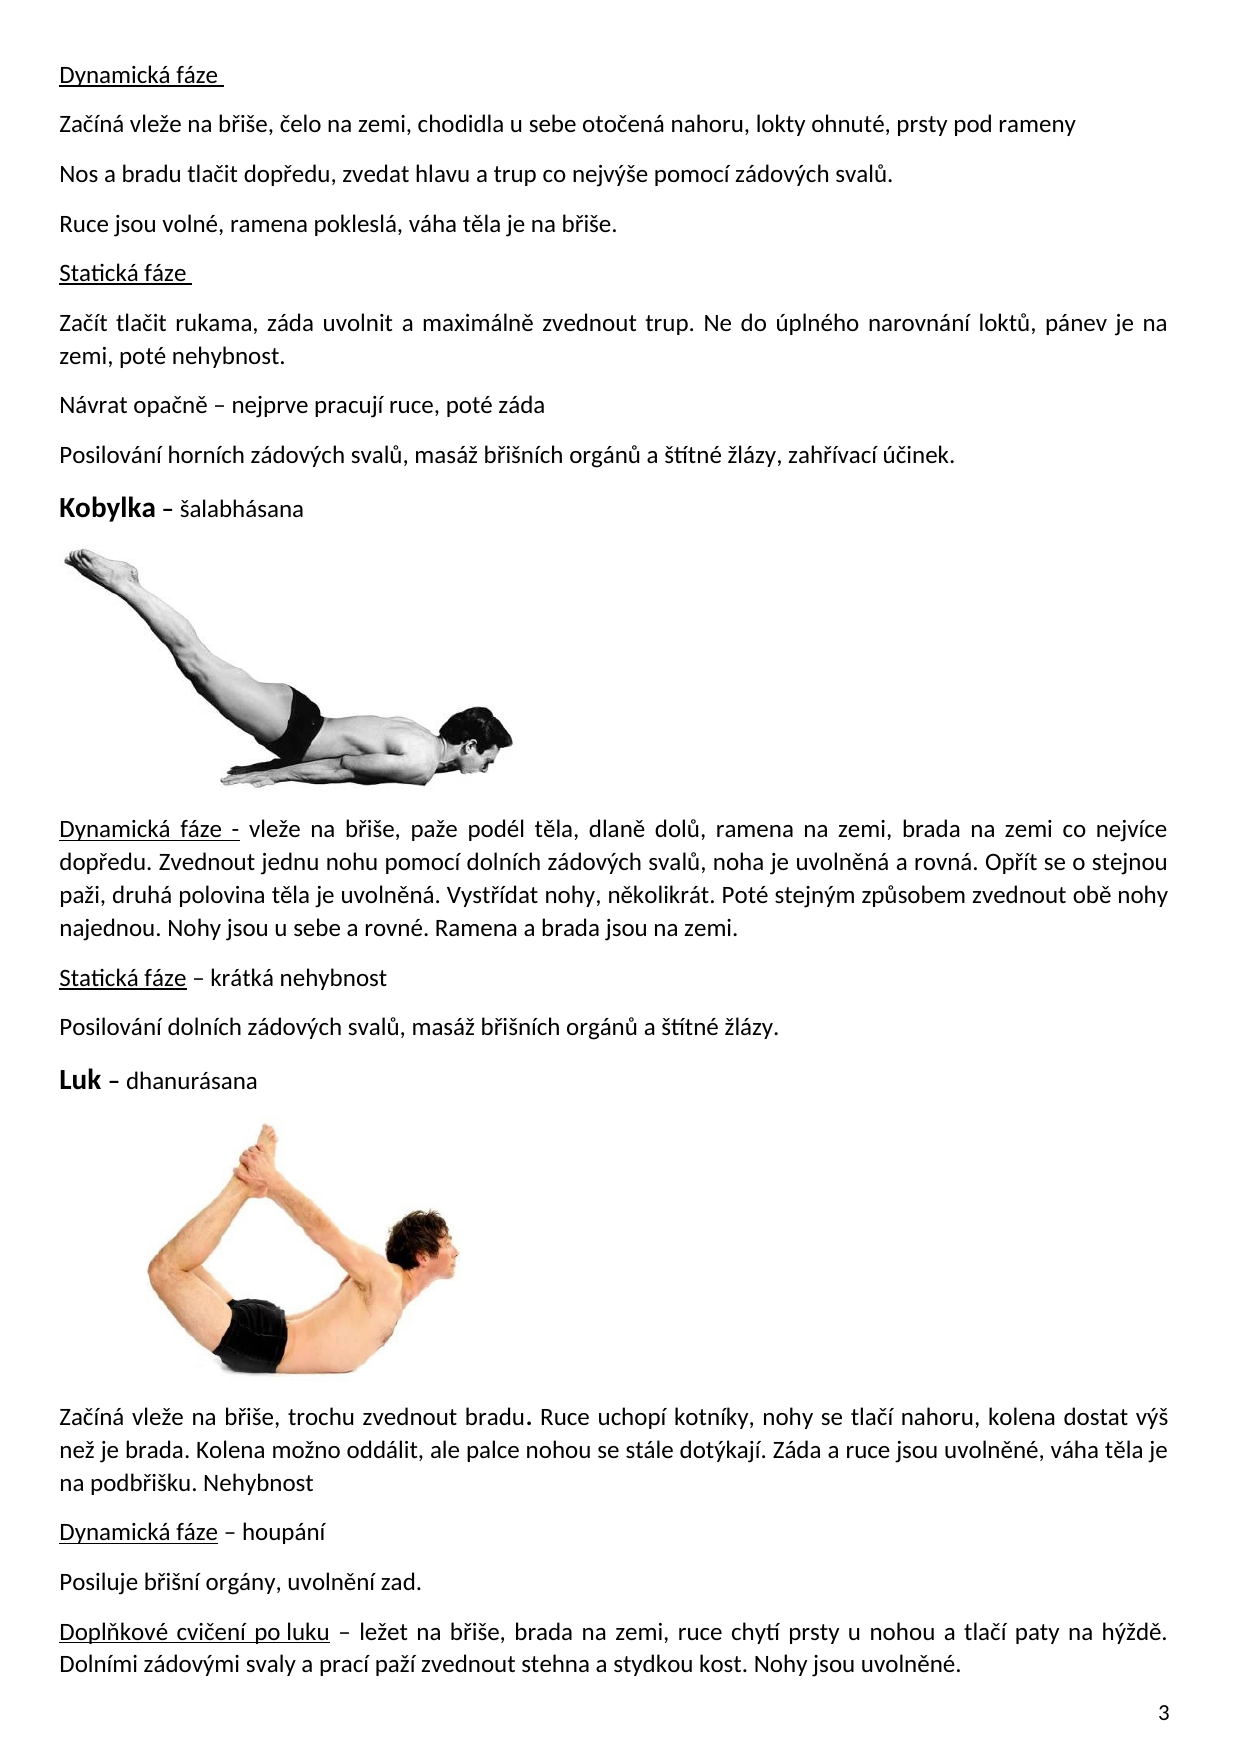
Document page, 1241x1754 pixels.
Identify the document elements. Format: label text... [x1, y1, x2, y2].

text Luk – dhanurásana [59, 1061, 1169, 1097]
text Kobylka – šalabhásana [59, 489, 1169, 524]
text Nos a bradu tlačit dopředu, zvedat hlavu a trup co nejvýše pomocí zádových svalů. [59, 158, 1169, 189]
text Začíná vleže na břiše, trochu zvednout bradu. Ruce uchopí kotníky, nohy se tlačí nahoru, kolena dostat výš než je brada. Kolena možno oddálit, ale palce nohou se stále dotýkají. Záda a ruce jsou uvolněné, váha těla je na podbřišku. Nehybnost [59, 1401, 1169, 1497]
text Začíná vleže na břiše, čelo na zemi, chodidla u sebe otočená nahoru, lokty ohnuté, prsty pod rameny [59, 109, 1169, 139]
text Dynamická fáze - vleže na břiše, paže podél těla, dlaně dolů, ramena na zemi, brada na zemi co nejvíce dopředu. Zvednout jednu nohu pomocí dolních zádových svalů, noha je uvolněná a rovná. Opřít se o stejnou paži, druhá polovina těla je uvolněná. Vystřídat nohy, několikrát. Poté stejným způsobem zvednout obě nohy najednou. Nohy jsou u sebe a rovné. Ramena a brada jsou na zemi. [59, 813, 1169, 943]
text Statická fáze [59, 257, 1169, 288]
text Začít tlačit rukama, záda uvolnit a maximálně zvednout trup. Ne do úplného narovnání loktů, pánev je na zemi, poté nehybnost. [59, 307, 1169, 370]
text Doplňkové cvičení po luku – ležet na břiše, brada na zemi, ruce chytí prsty u nohou a tlačí paty na hýždě. Dolními zádovými svaly a prací paží zvednout stehna a stydkou kost. Nohy jsou uvolněné. [59, 1616, 1169, 1679]
text Posilování horních zádových svalů, masáž břišních orgánů a štítné žlázy, zahřívací účinek. [59, 439, 1169, 469]
text Dynamická fáze [59, 59, 1169, 89]
text Statická fáze – krátká nehybnost [59, 962, 1169, 992]
text Dynamická fáze – houpání [59, 1516, 1169, 1547]
picture [59, 543, 517, 795]
picture [59, 1116, 529, 1383]
text Návrat opačně – nejprve pracují ruce, poté záda [59, 389, 1169, 420]
text Posiluje břišní orgány, uvolnění zad. [59, 1566, 1169, 1597]
text Posilování dolních zádových svalů, masáž břišních orgánů a štítné žlázy. [59, 1011, 1169, 1042]
text Ruce jsou volné, ramena pokleslá, váha těla je na břiše. [59, 208, 1169, 238]
